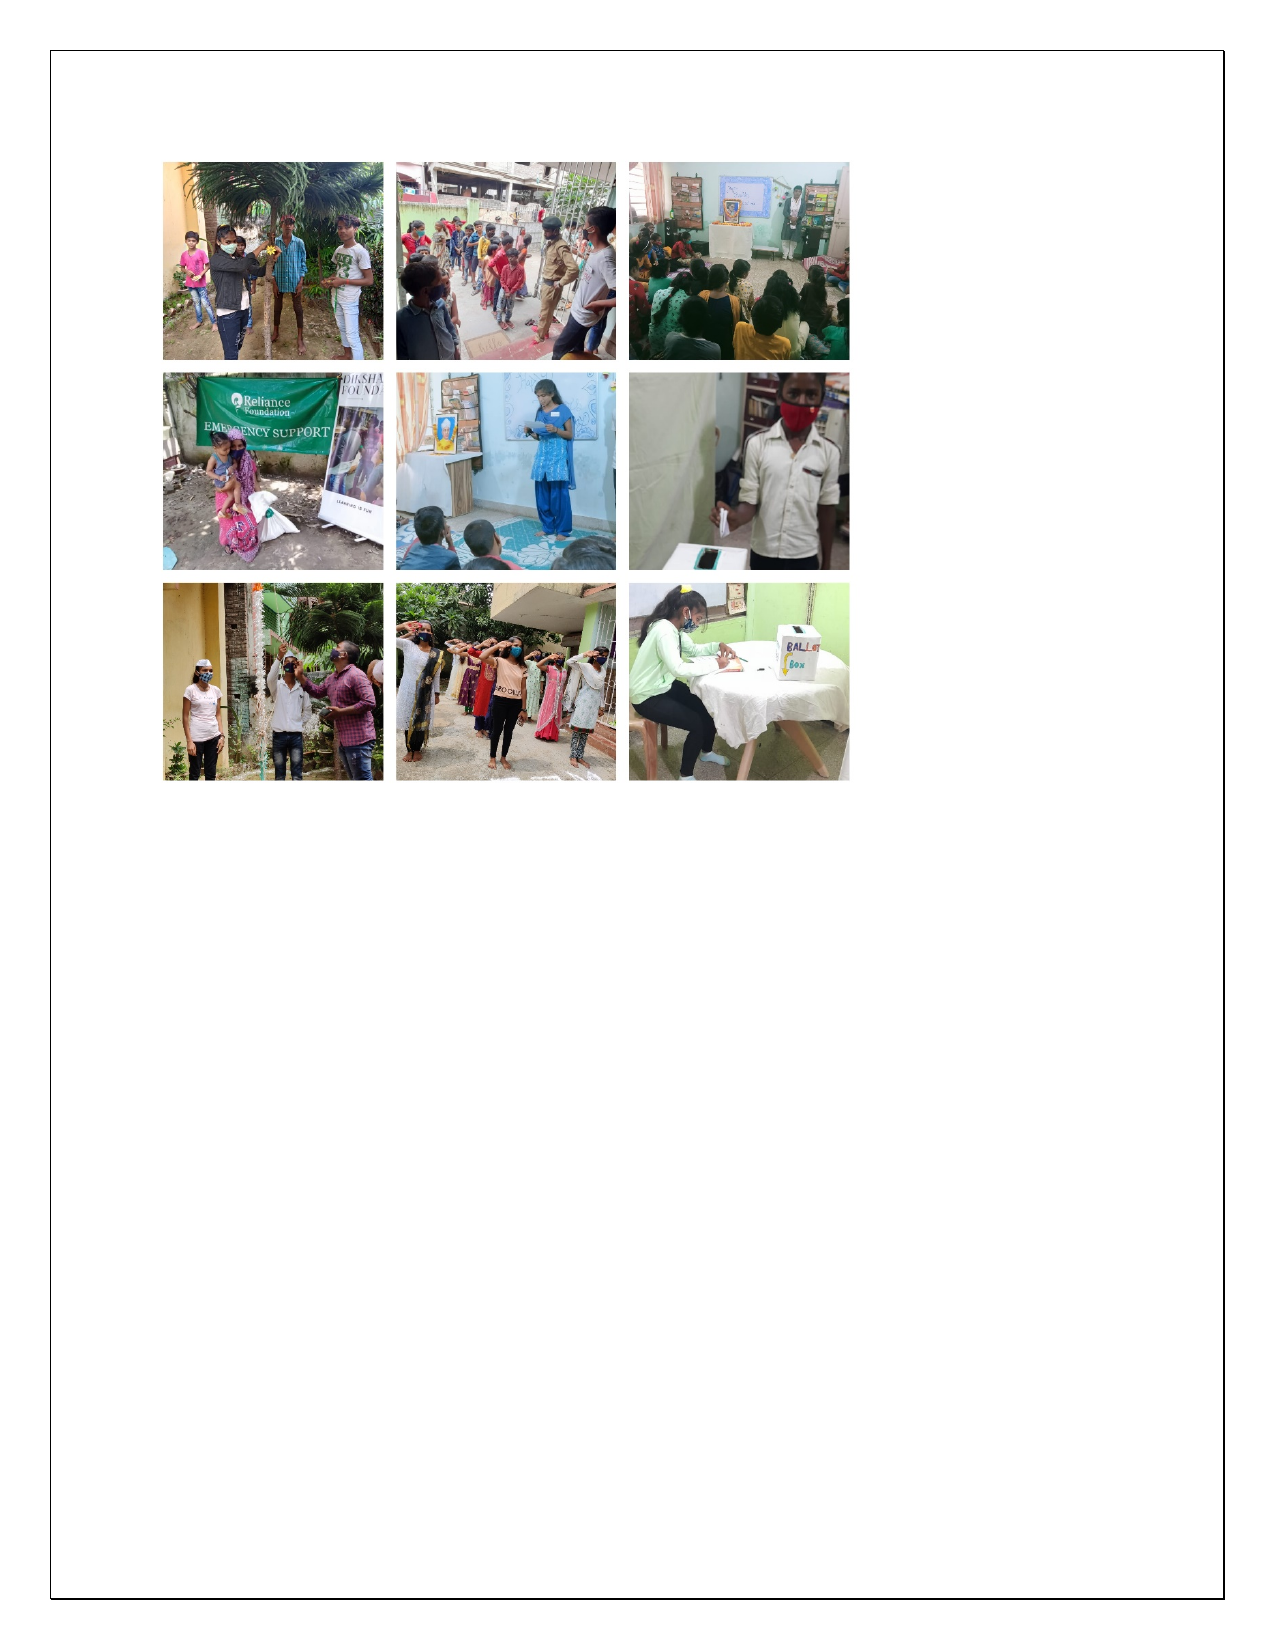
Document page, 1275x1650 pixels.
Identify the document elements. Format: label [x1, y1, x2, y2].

picture [150, 150, 862, 793]
